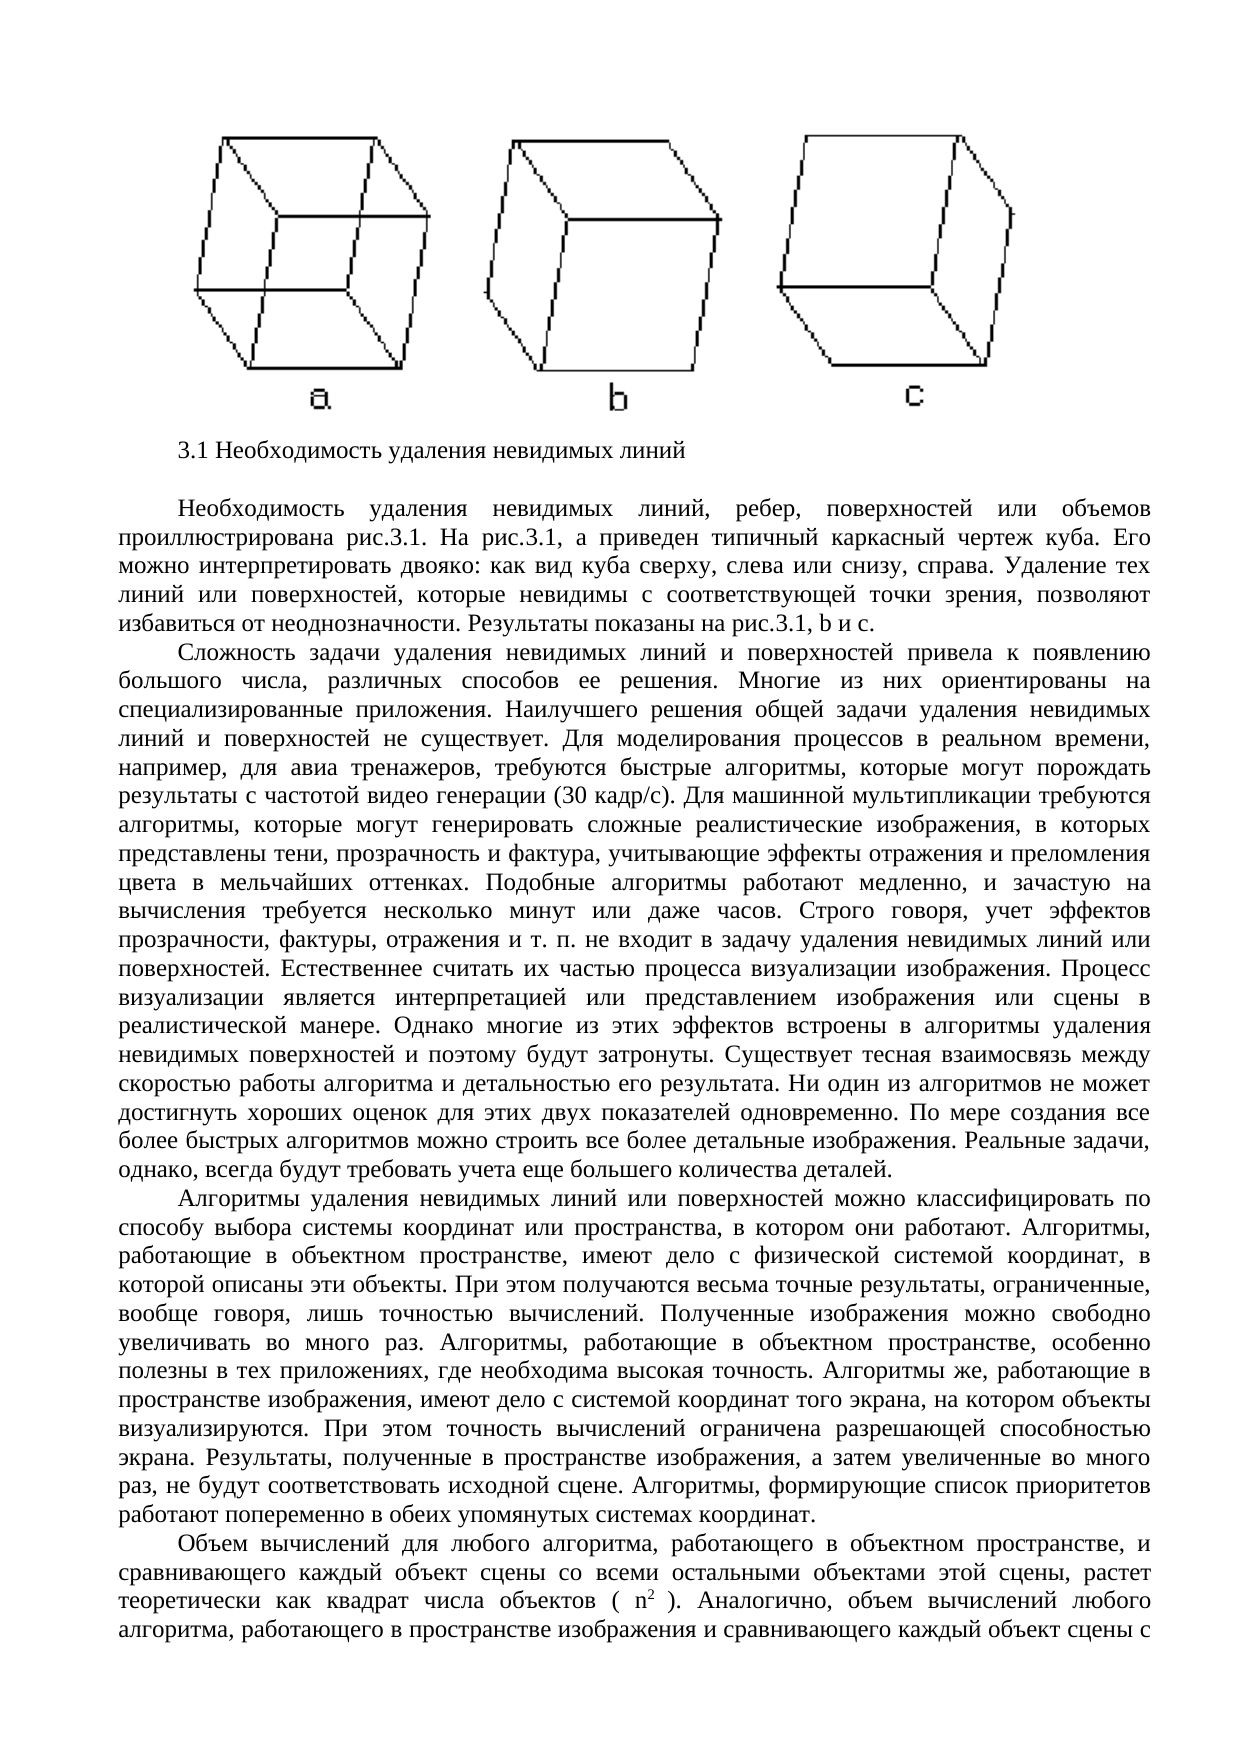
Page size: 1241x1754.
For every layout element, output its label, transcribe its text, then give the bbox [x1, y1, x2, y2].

text Сложность задачи удаления невидимых линий и поверхностей привела к появлению большого числа, различных способов ее решения. Многие из них ориентированы на специализированные приложения. Наилучшего решения общей задачи удаления невидимых линий и поверхностей не существует. Для моделирования процессов в реальном времени, например, для авиа тренажеров, требуются быстрые алгоритмы, которые могут порождать результаты с частотой видео генерации (30 кадр/с). Для машинной мультипликации требуются алгоритмы, которые могут генерировать сложные реалистические изображения, в которых представлены тени, прозрачность и фактура, учитывающие эффекты отражения и преломления цвета в мельчайших оттенках. Подобные алгоритмы работают медленно, и зачастую на вычисления требуется несколько минут или даже часов. Строго говоря, учет эффектов прозрачности, фактуры, отражения и т. п. не входит в задачу удаления невидимых линий или поверхностей. Естественнее считать их частью процесса визуализации изображения. Процесс визуализации является интерпретацией или представлением изображения или сцены в реалистической манере. Однако многие из этих эффектов встроены в алгоритмы удаления невидимых поверхностей и поэтому будут затронуты. Существует тесная взаимосвязь между скоростью работы алгоритма и детальностью его результата. Ни один из алгоритмов не может достигнуть хороших оценок для этих двух показателей одновременно. По мере создания все более быстрых алгоритмов можно строить все более детальные изображения. Реальные задачи, однако, всегда будут требовать учета еще большего количества деталей. [118, 637, 1152, 1183]
text Необходимость удаления невидимых линий, ребер, поверхностей или объемов проиллюстрирована рис.3.1. На рис.3.1, а приведен типичный каркасный чертеж куба. Его можно интерпретировать двояко: как вид куба сверху, слева или снизу, справа. Удаление тех линий или поверхностей, которые невидимы с соответствующей точки зрения, позволяют избавиться от неоднозначности. Результаты показаны на рис.3.1, b и c. [118, 493, 1152, 637]
text 3.1 Необходимость удаления невидимых линий [118, 436, 1152, 464]
text Алгоритмы удаления невидимых линий или поверхностей можно классифицировать по способу выбора системы координат или пространства, в котором они работают. Алгоритмы, работающие в объектном пространстве, имеют дело с физической системой координат, в которой описаны эти объекты. При этом получаются весьма точные результаты, ограниченные, вообще говоря, лишь точностью вычислений. Полученные изображения можно свободно увеличивать во много раз. Алгоритмы, работающие в объектном пространстве, особенно полезны в тех приложениях, где необходима высокая точность. Алгоритмы же, работающие в пространстве изображения, имеют дело с системой координат того экрана, на котором объекты визуализируются. При этом точность вычислений ограничена разрешающей способностью экрана. Результаты, полученные в пространстве изображения, а затем увеличенные во много раз, не будут соответствовать исходной сцене. Алгоритмы, формирующие список приоритетов работают попеременно в обеих упомянутых системах координат. [118, 1183, 1152, 1528]
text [118, 1528, 1152, 1643]
picture [177, 118, 1045, 436]
